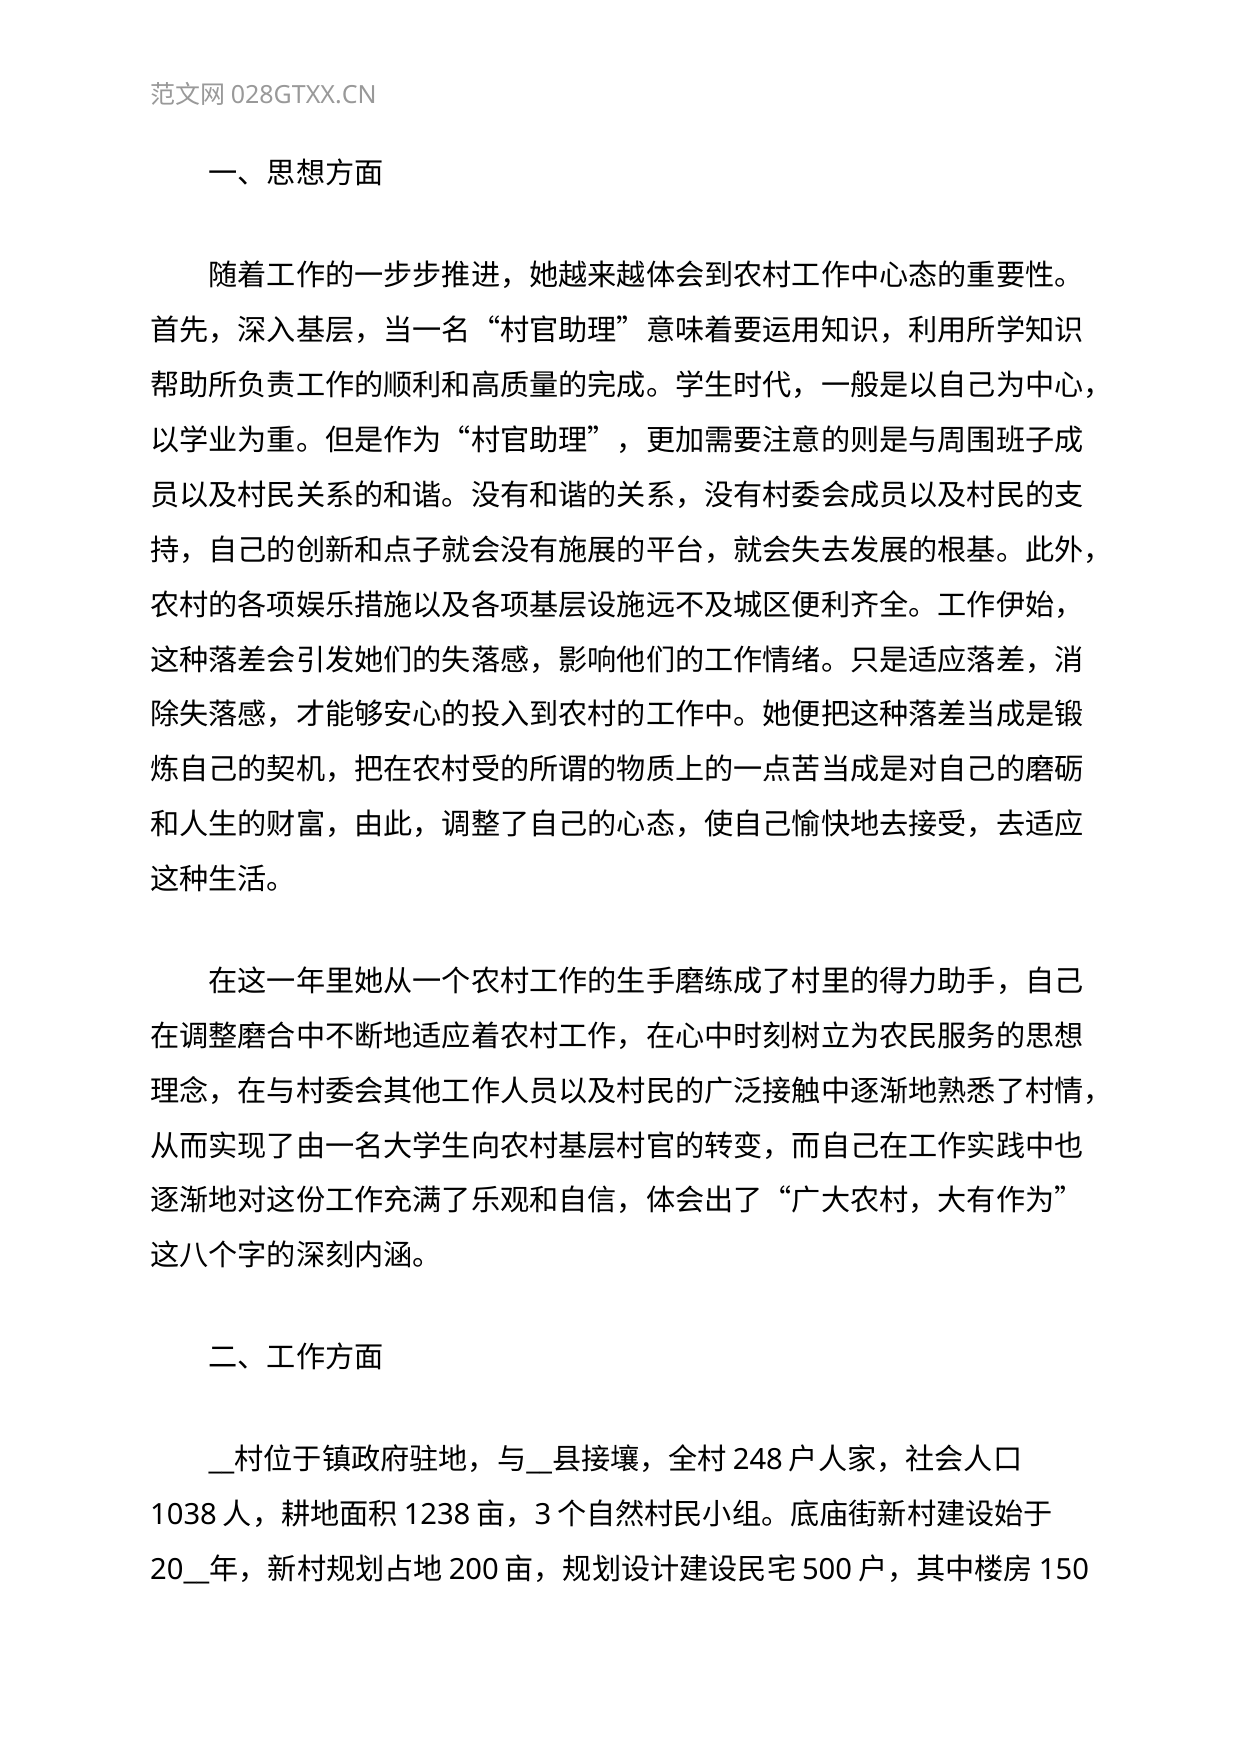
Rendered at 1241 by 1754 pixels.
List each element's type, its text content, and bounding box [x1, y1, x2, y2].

text 一、思想方面 [150, 150, 1090, 192]
text 随着工作的一步步推进，她越来越体会到农村工作中心态的重要性。首先，深入基层，当一名“村官助理”意味着要运用知识，利用所学知识帮助所负责工作的顺利和高质量的完成。学生时代，一般是以自己为中心，以学业为重。但是作为“村官助理”，更加需要注意的则是与周围班子成员以及村民关系的和谐。没有和谐的关系，没有村委会成员以及村民的支持，自己的创新和点子就会没有施展的平台，就会失去发展的根基。此外，农村的各项娱乐措施以及各项基层设施远不及城区便利齐全。工作伊始，这种落差会引发她们的失落感，影响他们的工作情绪。只是适应落差，消除失落感，才能够安心的投入到农村的工作中。她便把这种落差当成是锻炼自己的契机，把在农村受的所谓的物质上的一点苦当成是对自己的磨砺和人生的财富，由此，调整了自己的心态，使自己愉快地去接受，去适应这种生活。 [150, 252, 1090, 898]
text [150, 1435, 1090, 1588]
text 在这一年里她从一个农村工作的生手磨练成了村里的得力助手，自己在调整磨合中不断地适应着农村工作，在心中时刻树立为农民服务的思想理念，在与村委会其他工作人员以及村民的广泛接触中逐渐地熟悉了村情，从而实现了由一名大学生向农村基层村官的转变，而自己在工作实践中也逐渐地对这份工作充满了乐观和自信，体会出了“广大农村，大有作为”这八个字的深刻内涵。 [150, 957, 1090, 1274]
text 二、工作方面 [150, 1334, 1090, 1376]
